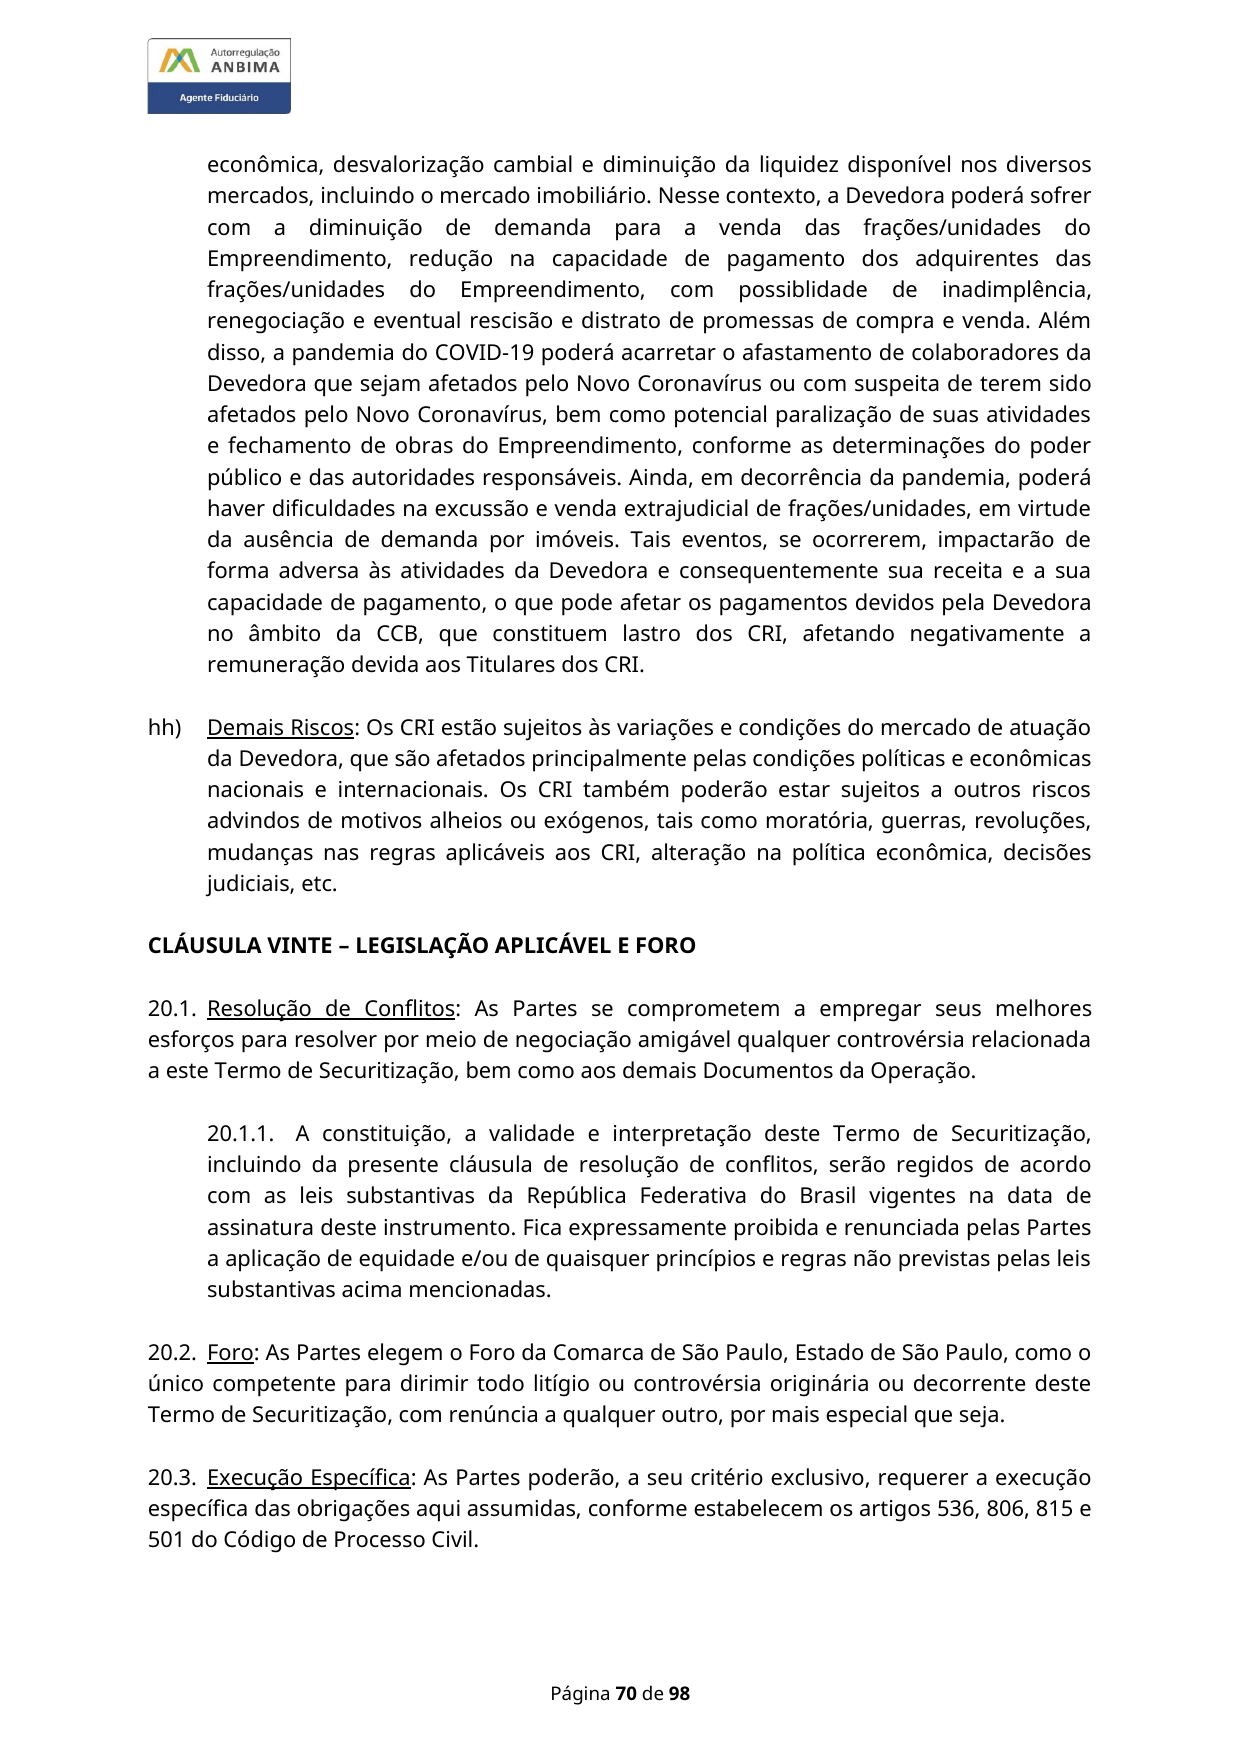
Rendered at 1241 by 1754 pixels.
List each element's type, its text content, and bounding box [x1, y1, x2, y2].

picture [147, 38, 291, 114]
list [148, 148, 1092, 679]
list A constituição, a validade e interpretação deste Termo de Securitização, incluindo da presente cláusula de resolução de conflitos, serão regidos de acordo com as leis substantivas da República Federativa do Brasil vigentes na data de assinatura deste instrumento. Fica expressamente proibida e renunciada pelas Partes a aplicação de equidade e/ou de quaisquer princípios e regras não previstas pelas leis substantivas acima mencionadas. [207, 1116, 1093, 1304]
list Foro: As Partes elegem o Foro da Comarca de São Paulo, Estado de São Paulo, como o único competente para dirimir todo litígio ou controvérsia originária ou decorrente deste Termo de Securitização, com renúncia a qualquer outro, por mais especial que seja. [148, 1335, 1093, 1429]
list Demais Riscos: Os CRI estão sujeitos às variações e condições do mercado de atuação da Devedora, que são afetados principalmente pelas condições políticas e econômicas nacionais e internacionais. Os CRI também poderão estar sujeitos a outros riscos advindos de motivos alheios ou exógenos, tais como moratória, guerras, revoluções, mudanças nas regras aplicáveis aos CRI, alteração na política econômica, decisões judiciais, etc. [148, 710, 1092, 898]
subtitle CLÁUSULA VINTE – LEGISLAÇÃO APLICÁVEL E FORO [148, 929, 1092, 960]
list Execução Específica: As Partes poderão, a seu critério exclusivo, requerer a execução específica das obrigações aqui assumidas, conforme estabelecem os artigos 536, 806, 815 e 501 do Código de Processo Civil. [148, 1460, 1093, 1554]
list Resolução de Conflitos: As Partes se comprometem a empregar seus melhores esforços para resolver por meio de negociação amigável qualquer controvérsia relacionada a este Termo de Securitização, bem como aos demais Documentos da Operação. [148, 991, 1093, 1085]
